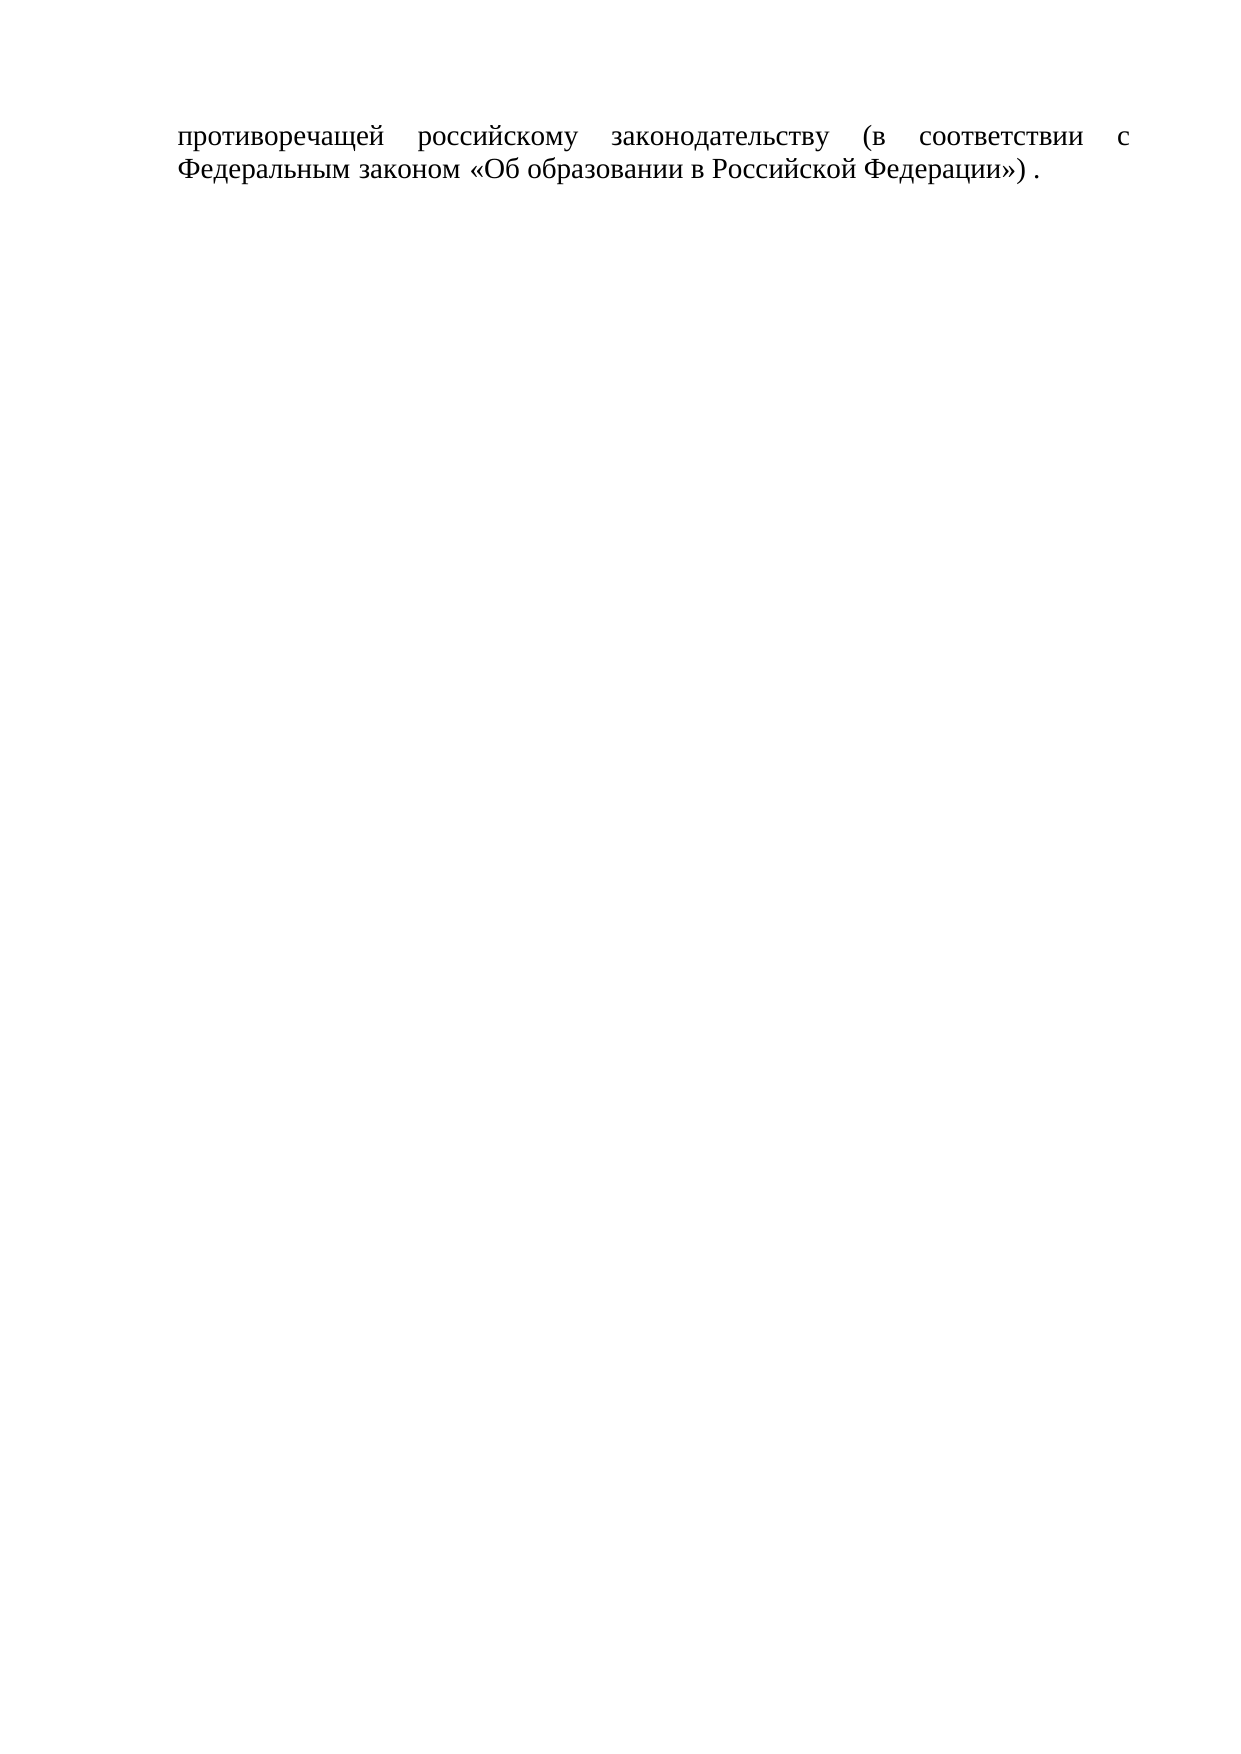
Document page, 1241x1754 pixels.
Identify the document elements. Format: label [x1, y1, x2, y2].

text [177, 118, 1130, 185]
